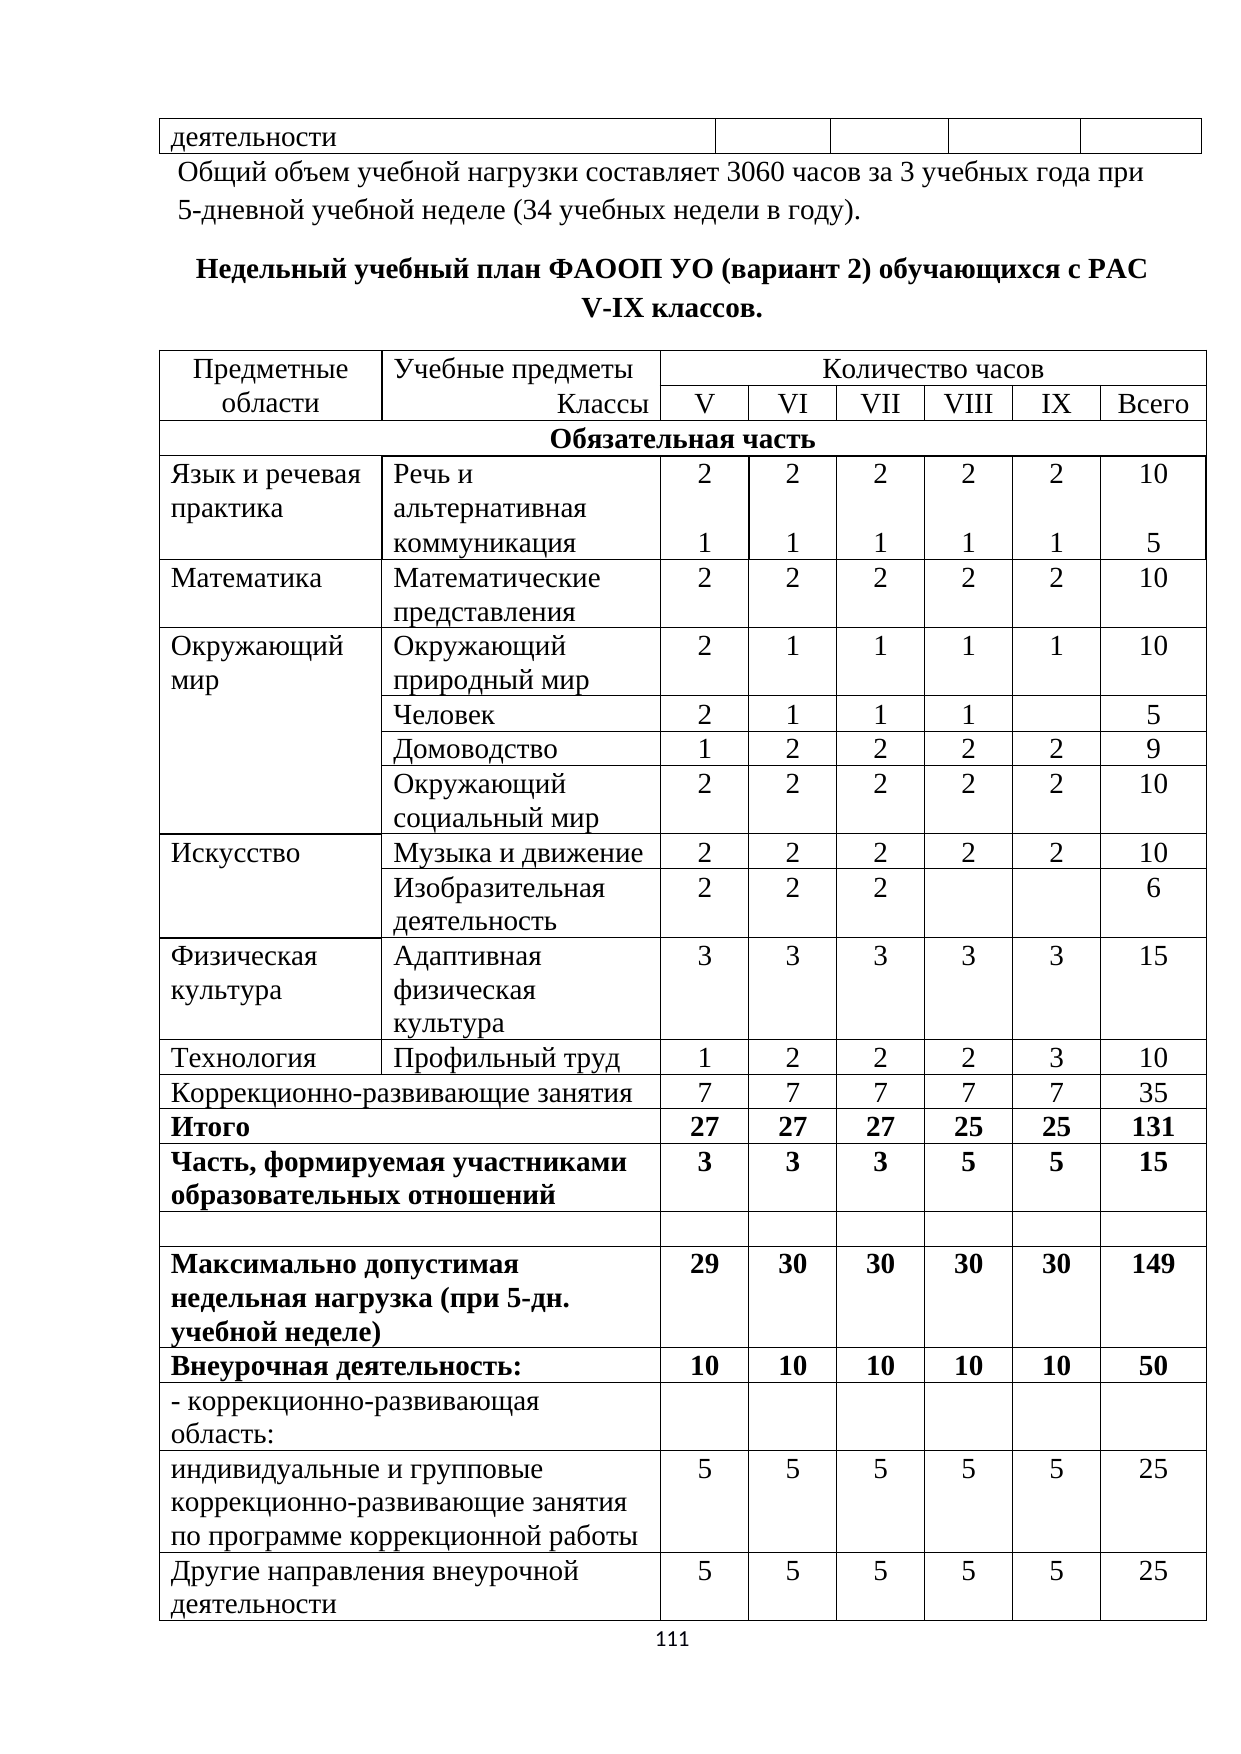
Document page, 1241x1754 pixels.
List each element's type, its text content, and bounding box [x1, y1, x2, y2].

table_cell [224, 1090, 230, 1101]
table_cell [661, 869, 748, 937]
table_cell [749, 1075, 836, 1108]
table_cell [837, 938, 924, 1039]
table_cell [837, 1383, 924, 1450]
text Недельный учебный план ФАООП УО (вариант 2) обучающихся с РАС V-IX классов. [177, 252, 1167, 324]
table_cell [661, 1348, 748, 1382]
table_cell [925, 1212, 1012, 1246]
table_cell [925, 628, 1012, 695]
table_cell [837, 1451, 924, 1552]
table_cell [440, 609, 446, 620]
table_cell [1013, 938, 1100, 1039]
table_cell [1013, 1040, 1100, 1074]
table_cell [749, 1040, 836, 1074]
table_cell 5 [831, 119, 948, 153]
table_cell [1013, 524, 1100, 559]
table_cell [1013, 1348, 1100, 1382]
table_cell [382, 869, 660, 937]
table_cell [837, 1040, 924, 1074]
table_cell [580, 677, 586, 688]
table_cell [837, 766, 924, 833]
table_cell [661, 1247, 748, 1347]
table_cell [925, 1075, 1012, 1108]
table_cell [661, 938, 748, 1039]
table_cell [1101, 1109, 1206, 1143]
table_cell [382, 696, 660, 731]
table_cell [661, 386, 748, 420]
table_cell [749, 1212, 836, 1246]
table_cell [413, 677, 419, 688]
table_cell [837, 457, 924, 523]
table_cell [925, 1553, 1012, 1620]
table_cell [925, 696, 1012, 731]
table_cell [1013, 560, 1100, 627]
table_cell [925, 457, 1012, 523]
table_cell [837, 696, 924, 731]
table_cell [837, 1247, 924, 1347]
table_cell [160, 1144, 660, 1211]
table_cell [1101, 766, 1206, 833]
text Общий объем учебной нагрузки составляет 3060 часов за 3 учебных года при 5-дневной учебной неделе (34 учебных недели в году). [177, 154, 1167, 226]
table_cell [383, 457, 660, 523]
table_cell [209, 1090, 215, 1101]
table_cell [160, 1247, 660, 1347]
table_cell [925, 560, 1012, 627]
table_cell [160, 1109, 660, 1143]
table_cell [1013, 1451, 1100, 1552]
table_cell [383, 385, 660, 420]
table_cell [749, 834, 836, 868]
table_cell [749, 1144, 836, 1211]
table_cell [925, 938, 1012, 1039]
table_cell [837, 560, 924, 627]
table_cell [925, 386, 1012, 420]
table_cell 5 [716, 119, 830, 153]
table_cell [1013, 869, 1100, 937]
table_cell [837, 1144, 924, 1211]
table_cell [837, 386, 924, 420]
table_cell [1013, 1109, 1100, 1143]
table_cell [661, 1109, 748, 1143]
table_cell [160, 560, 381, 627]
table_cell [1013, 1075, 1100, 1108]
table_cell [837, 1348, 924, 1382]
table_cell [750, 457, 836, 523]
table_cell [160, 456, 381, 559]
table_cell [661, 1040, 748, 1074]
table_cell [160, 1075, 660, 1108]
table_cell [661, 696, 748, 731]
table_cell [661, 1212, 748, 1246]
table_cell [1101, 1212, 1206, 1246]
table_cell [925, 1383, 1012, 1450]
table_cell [160, 119, 715, 153]
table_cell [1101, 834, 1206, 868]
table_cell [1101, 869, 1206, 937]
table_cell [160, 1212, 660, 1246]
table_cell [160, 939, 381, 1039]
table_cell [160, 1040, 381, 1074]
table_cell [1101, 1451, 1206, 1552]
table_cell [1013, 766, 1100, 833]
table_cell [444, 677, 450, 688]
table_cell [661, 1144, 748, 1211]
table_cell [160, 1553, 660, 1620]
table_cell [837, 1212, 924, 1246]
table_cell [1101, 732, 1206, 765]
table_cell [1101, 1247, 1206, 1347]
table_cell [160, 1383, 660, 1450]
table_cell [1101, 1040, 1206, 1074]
table_header Учебные предметы [383, 351, 660, 385]
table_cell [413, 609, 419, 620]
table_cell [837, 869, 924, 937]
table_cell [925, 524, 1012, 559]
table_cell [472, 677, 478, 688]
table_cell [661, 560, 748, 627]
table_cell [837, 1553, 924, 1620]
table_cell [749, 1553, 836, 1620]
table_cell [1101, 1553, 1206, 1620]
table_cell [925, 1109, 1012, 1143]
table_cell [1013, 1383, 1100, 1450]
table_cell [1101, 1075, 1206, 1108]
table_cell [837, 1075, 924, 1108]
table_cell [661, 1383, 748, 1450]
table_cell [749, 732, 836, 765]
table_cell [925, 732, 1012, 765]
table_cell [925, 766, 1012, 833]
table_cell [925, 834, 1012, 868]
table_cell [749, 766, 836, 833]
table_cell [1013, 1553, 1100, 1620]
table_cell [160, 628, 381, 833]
table_cell 5 [949, 119, 1080, 153]
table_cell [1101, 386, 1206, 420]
table_header Предметные области [160, 351, 381, 420]
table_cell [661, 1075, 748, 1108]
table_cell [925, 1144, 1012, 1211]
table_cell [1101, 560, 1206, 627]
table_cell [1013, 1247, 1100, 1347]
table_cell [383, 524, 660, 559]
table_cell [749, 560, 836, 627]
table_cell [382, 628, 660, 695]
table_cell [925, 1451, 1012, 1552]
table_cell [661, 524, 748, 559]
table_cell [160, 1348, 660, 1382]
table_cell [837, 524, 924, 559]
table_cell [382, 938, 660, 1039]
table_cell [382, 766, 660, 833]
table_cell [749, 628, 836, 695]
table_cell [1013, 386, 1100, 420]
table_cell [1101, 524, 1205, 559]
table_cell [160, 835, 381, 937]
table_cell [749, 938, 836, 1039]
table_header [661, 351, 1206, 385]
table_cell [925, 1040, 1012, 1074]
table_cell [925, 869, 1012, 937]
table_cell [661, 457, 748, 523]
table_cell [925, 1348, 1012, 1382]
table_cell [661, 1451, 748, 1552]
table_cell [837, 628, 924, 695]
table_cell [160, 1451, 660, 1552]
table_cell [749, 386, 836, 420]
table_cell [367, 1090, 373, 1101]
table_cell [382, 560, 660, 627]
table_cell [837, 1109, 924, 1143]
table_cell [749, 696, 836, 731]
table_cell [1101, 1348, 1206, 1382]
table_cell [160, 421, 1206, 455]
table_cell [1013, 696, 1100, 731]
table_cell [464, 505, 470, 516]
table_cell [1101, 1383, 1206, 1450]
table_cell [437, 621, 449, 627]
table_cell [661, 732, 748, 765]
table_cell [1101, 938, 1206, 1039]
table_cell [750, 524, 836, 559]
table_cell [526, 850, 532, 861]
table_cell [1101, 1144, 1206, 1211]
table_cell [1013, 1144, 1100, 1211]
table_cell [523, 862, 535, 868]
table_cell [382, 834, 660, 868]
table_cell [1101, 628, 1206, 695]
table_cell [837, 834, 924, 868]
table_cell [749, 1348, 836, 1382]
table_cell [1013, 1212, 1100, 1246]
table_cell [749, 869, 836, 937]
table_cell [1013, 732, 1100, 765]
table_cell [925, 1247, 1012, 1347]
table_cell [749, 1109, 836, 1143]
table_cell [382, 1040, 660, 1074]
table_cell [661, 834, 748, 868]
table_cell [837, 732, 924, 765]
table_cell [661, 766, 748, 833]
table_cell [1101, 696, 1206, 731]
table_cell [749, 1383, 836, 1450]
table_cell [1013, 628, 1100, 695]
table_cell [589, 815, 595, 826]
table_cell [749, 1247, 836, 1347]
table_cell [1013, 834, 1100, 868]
table_cell 15 [1081, 119, 1201, 153]
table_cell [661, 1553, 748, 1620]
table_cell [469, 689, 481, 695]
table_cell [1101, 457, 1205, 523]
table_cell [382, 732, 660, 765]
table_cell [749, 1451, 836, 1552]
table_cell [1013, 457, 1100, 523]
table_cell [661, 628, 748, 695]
